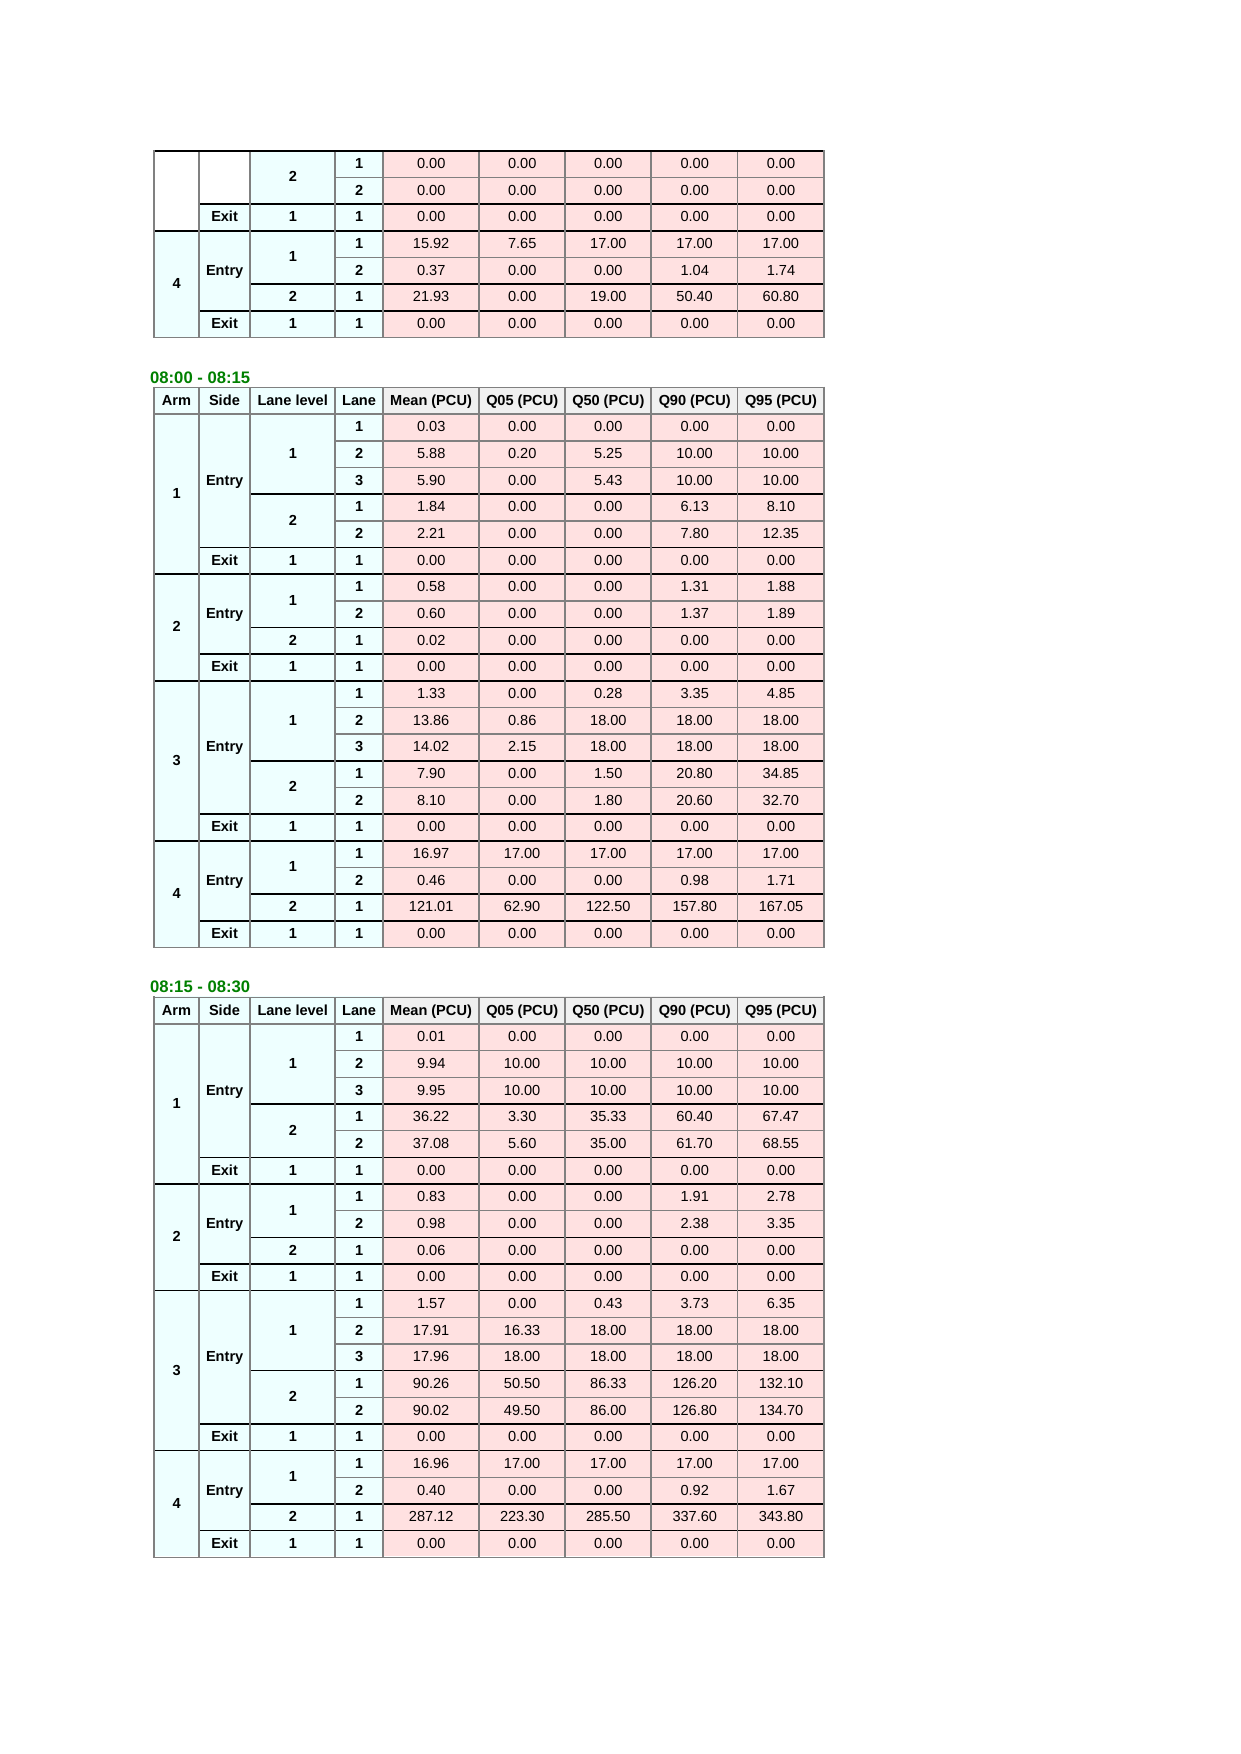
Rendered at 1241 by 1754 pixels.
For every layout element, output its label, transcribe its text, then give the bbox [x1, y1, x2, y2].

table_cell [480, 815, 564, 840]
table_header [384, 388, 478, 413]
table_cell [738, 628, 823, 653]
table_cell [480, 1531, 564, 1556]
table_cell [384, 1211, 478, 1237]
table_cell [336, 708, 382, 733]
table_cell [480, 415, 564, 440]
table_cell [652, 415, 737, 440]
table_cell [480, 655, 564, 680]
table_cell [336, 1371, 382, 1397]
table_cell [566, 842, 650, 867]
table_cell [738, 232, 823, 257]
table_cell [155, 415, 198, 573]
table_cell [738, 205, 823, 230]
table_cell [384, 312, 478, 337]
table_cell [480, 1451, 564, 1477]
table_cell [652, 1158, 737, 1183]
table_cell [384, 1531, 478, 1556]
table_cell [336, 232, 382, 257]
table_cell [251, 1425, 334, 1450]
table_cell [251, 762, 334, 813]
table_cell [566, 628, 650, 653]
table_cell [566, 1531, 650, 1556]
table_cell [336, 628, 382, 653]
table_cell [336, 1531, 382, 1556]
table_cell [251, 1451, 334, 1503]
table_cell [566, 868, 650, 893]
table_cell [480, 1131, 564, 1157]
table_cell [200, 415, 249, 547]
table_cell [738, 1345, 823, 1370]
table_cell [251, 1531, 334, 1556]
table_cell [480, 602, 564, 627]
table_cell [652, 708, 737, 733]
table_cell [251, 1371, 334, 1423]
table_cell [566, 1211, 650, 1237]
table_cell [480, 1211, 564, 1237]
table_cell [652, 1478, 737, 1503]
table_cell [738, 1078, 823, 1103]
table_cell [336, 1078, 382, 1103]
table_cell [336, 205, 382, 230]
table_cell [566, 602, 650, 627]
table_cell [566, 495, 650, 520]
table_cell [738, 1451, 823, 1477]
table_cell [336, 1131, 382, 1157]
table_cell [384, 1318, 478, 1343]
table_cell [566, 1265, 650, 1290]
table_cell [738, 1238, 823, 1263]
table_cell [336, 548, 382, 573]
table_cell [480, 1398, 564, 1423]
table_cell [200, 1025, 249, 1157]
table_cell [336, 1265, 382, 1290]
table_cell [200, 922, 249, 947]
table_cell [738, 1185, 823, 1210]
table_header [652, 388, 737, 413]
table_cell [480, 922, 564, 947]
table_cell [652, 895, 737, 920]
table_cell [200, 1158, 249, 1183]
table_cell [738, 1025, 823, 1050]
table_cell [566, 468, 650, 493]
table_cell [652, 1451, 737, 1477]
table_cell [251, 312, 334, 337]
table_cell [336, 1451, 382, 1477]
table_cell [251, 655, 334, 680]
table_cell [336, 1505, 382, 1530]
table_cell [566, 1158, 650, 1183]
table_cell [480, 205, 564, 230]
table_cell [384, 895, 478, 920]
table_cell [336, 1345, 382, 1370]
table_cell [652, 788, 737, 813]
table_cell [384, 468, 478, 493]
text 08:00 - 08:15 [150, 367, 1090, 387]
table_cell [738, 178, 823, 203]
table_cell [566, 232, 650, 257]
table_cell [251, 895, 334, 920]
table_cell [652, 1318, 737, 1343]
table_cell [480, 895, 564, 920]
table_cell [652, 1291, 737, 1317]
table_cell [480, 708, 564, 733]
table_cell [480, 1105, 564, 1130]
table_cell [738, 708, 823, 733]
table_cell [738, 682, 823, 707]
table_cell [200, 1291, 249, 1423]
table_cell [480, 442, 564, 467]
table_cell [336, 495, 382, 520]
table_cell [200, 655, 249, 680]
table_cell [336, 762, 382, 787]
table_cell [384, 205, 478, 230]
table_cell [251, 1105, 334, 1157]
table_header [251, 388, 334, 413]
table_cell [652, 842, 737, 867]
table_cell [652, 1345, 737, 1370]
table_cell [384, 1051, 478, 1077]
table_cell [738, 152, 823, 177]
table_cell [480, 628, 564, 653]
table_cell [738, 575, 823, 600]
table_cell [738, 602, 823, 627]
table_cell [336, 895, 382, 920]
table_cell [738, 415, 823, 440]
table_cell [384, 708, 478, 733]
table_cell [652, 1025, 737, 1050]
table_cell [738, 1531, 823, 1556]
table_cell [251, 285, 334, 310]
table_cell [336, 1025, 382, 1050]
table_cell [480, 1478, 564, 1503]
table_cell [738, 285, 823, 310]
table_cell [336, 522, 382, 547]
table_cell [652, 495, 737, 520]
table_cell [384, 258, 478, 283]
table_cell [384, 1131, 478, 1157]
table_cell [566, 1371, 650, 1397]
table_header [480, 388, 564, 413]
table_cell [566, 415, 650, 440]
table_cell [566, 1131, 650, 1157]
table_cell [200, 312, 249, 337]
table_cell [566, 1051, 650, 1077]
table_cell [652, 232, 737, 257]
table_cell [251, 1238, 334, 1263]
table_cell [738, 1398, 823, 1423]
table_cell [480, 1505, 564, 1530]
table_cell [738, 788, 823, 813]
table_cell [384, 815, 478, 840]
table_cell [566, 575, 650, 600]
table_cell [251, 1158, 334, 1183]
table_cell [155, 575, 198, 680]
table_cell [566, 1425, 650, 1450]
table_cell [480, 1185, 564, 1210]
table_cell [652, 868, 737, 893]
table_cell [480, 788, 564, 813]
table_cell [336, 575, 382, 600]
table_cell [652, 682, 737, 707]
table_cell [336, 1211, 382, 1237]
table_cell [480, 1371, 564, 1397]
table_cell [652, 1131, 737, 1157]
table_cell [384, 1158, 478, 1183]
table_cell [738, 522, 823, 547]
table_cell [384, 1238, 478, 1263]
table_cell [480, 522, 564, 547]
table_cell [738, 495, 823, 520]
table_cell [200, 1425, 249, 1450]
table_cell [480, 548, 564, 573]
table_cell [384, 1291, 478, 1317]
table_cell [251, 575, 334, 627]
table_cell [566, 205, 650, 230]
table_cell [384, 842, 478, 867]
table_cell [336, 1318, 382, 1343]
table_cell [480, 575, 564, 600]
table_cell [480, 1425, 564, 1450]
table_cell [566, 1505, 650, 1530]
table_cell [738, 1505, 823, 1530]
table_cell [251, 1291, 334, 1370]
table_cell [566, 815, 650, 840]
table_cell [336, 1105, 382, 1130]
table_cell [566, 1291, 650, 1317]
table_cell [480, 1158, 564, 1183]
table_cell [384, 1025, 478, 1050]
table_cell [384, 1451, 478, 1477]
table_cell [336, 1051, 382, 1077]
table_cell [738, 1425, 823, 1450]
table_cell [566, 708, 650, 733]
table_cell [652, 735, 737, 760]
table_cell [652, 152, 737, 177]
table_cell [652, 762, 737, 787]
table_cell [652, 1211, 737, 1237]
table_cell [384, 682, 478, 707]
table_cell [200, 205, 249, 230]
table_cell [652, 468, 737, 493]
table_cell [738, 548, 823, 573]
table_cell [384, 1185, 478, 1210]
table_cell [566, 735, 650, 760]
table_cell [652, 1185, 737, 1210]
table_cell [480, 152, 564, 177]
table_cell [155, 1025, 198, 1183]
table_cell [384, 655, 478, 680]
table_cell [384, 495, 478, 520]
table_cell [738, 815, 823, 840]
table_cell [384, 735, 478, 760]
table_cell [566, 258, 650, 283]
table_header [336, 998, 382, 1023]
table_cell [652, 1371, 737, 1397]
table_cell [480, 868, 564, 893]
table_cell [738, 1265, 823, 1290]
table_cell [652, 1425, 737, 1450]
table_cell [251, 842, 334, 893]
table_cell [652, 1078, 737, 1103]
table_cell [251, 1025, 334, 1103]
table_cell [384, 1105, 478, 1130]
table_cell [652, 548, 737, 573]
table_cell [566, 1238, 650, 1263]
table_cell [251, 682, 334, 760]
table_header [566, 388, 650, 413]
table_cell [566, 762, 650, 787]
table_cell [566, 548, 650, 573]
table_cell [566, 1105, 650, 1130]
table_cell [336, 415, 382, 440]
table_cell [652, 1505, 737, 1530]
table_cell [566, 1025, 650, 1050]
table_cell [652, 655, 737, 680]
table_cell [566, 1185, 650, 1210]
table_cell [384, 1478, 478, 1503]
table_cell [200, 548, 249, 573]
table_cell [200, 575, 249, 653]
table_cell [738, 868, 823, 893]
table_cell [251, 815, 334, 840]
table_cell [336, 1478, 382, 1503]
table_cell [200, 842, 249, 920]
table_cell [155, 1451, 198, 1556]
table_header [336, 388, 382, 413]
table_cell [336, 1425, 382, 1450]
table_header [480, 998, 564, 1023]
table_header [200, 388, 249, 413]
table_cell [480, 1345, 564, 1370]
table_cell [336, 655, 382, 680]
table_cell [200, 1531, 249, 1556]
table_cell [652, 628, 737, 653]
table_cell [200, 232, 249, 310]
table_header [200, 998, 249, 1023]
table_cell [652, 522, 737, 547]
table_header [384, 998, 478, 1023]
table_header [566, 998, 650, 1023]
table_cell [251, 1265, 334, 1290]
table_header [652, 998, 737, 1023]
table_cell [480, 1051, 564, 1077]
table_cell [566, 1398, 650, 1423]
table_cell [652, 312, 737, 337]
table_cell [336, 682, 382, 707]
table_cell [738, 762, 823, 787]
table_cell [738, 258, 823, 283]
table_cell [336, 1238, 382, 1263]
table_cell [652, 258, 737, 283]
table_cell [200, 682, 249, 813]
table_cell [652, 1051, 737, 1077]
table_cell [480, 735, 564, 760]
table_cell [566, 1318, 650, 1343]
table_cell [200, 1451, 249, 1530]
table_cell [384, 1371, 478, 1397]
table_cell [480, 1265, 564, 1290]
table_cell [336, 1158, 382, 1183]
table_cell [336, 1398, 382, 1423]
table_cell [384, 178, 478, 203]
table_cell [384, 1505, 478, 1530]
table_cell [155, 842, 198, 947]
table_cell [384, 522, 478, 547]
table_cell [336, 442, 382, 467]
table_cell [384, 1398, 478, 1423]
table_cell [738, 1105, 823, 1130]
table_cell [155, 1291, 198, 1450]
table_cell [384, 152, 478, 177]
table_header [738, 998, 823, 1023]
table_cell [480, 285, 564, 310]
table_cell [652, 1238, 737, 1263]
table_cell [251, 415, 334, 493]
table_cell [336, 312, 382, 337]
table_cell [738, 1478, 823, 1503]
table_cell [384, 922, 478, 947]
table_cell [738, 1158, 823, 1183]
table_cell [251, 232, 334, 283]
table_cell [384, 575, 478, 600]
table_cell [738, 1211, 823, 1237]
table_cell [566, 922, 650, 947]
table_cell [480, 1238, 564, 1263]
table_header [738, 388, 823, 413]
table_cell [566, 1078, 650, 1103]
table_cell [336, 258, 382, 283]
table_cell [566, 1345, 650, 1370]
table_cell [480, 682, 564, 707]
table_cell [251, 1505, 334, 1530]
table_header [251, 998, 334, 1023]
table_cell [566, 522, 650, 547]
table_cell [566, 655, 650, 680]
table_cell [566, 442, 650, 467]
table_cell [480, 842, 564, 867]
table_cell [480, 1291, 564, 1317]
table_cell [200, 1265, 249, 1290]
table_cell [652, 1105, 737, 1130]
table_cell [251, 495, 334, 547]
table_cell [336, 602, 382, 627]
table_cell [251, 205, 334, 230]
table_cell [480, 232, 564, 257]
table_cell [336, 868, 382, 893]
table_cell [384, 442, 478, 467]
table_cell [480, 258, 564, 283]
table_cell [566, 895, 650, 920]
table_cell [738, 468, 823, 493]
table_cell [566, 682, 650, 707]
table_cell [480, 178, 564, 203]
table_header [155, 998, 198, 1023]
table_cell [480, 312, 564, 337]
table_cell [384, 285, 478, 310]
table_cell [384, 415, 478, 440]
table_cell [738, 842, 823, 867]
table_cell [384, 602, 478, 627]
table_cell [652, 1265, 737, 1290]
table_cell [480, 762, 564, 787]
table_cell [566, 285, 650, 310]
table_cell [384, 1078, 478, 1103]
text 08:15 - 08:30 [150, 977, 1090, 996]
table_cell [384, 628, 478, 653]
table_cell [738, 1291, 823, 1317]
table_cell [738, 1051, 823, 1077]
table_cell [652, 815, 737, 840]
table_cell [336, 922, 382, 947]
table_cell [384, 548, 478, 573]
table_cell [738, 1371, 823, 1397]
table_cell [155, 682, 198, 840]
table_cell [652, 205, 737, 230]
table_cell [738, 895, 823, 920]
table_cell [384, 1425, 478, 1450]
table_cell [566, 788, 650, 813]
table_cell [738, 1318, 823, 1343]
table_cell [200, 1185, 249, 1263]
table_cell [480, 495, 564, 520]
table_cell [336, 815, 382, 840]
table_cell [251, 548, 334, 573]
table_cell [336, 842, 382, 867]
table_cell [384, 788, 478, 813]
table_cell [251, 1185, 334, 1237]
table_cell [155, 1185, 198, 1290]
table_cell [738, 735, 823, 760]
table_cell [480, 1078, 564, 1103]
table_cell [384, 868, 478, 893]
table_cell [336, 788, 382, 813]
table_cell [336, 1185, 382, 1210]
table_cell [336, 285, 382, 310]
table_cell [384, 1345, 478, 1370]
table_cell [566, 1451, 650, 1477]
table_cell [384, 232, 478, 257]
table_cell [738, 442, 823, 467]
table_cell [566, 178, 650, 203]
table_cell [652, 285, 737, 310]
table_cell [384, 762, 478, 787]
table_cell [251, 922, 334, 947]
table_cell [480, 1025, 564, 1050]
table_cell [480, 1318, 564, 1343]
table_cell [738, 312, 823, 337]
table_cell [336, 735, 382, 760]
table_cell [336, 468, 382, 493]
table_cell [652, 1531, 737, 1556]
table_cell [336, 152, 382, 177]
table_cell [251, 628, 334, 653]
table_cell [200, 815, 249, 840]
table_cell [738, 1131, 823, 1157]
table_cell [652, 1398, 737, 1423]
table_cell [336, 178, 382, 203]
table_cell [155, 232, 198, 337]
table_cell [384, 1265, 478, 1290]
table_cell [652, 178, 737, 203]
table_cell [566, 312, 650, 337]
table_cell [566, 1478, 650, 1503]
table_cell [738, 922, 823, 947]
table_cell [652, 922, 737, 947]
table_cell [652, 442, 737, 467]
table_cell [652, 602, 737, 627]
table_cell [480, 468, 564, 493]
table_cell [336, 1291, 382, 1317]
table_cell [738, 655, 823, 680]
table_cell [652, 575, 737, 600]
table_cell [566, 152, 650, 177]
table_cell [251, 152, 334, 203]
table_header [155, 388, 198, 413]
